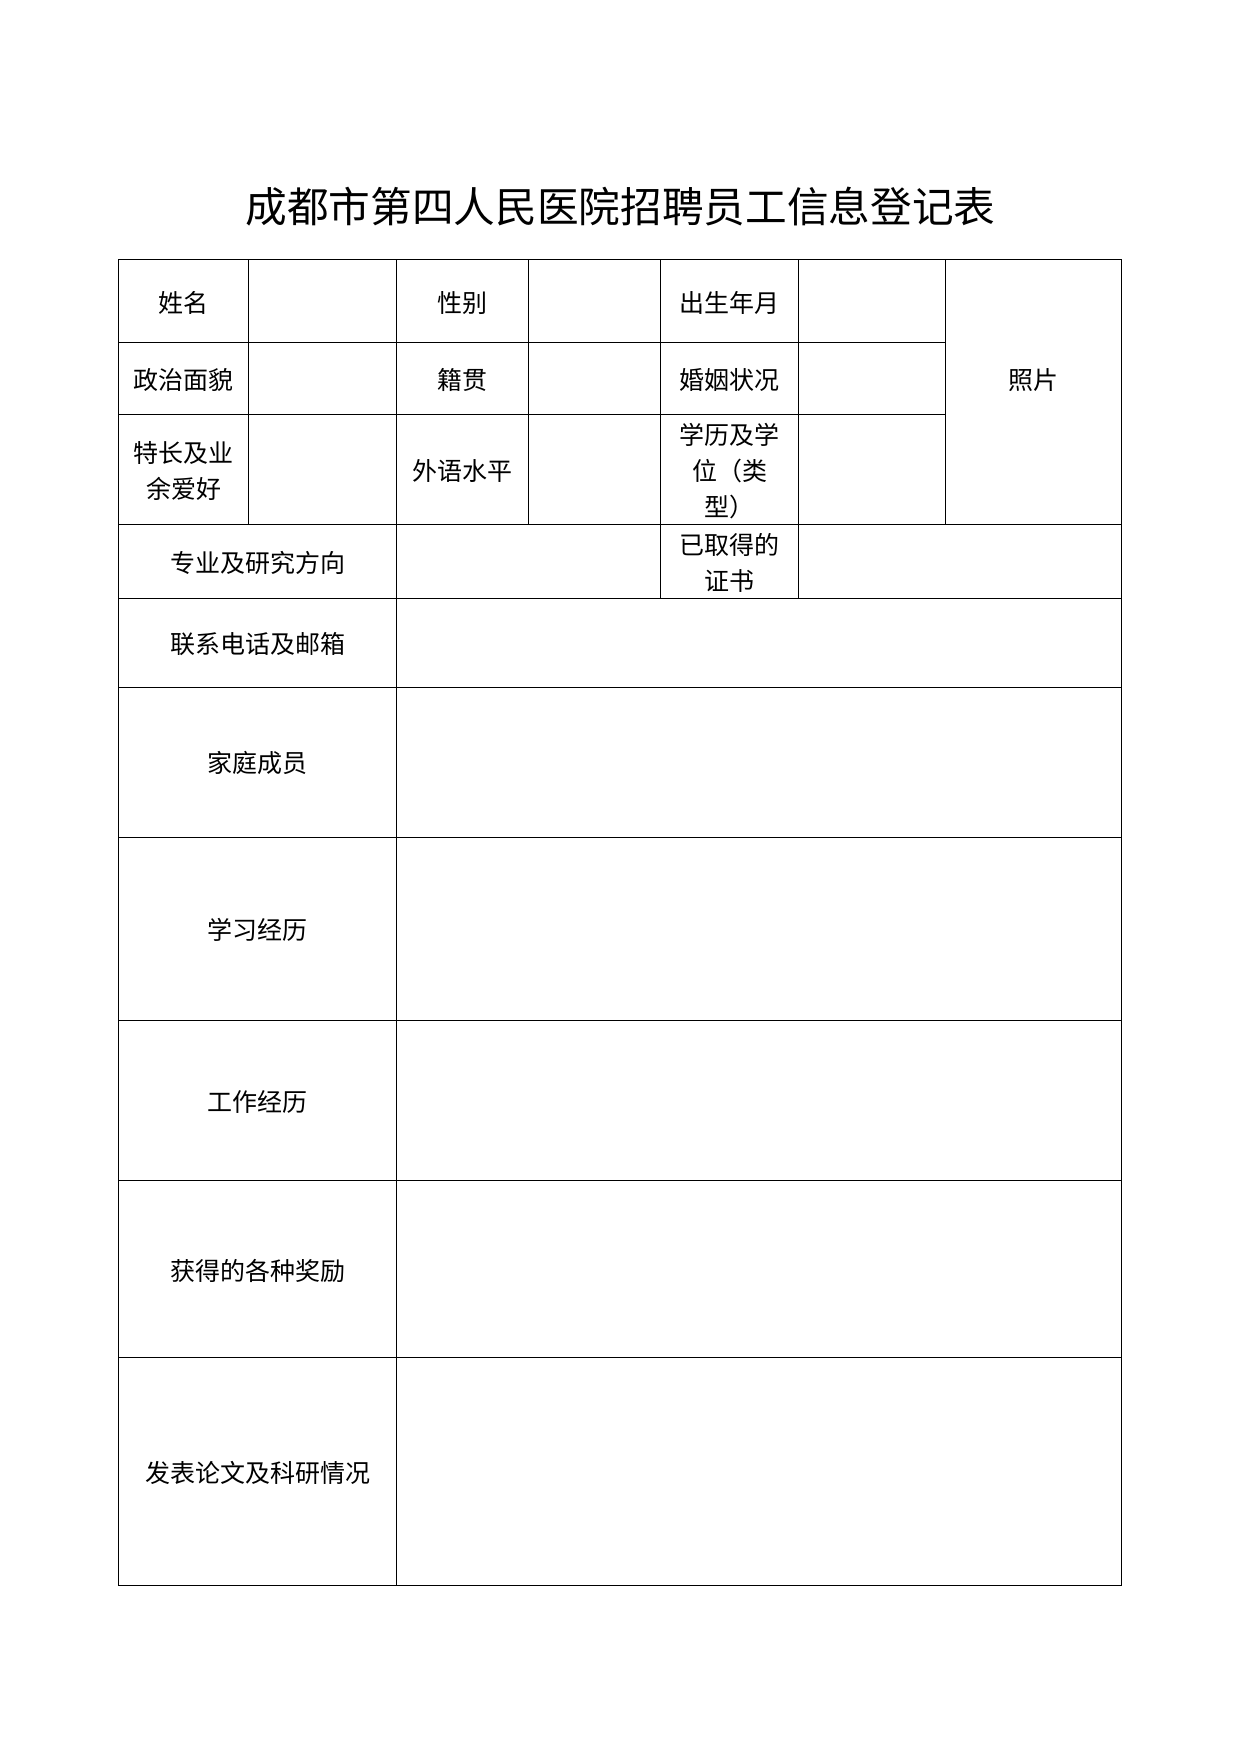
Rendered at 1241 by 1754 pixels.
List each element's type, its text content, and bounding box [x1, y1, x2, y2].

table_cell [249, 343, 396, 414]
table_cell [397, 525, 660, 598]
table_cell [799, 260, 945, 342]
table_cell 出生年月 [661, 260, 798, 342]
table_cell 学习经历 [119, 838, 396, 1020]
table_cell [799, 343, 945, 414]
table_cell 籍贯 [397, 343, 528, 414]
table_cell [799, 525, 1121, 598]
table_cell [397, 1181, 1121, 1357]
table_cell 学历及学位（类型） [661, 415, 798, 524]
table_cell [397, 688, 1121, 837]
table_cell [249, 415, 396, 524]
table_cell 外语水平 [397, 415, 528, 524]
table_cell [529, 260, 660, 342]
table_cell 获得的各种奖励 [119, 1181, 396, 1357]
table_cell [249, 260, 396, 342]
table_header 成都市第四人民医院招聘员工信息登记表 [119, 150, 1121, 259]
table_cell 照片 [946, 260, 1121, 524]
table_cell [397, 838, 1121, 1020]
table_cell [529, 343, 660, 414]
table_cell 已取得的证书 [661, 525, 798, 598]
table_cell [799, 415, 945, 524]
table_cell 发表论文及科研情况 [119, 1358, 396, 1585]
table_cell [397, 599, 1121, 687]
table_cell 政治面貌 [119, 343, 248, 414]
table_cell 性别 [397, 260, 528, 342]
table_cell 家庭成员 [119, 688, 396, 837]
table_cell [397, 1021, 1121, 1180]
table_cell 姓名 [119, 260, 248, 342]
table_cell 婚姻状况 [661, 343, 798, 414]
table_cell 联系电话及邮箱 [119, 599, 396, 687]
table_cell [397, 1358, 1121, 1585]
table_cell [529, 415, 660, 524]
table_cell 特长及业余爱好 [119, 415, 248, 524]
table_cell 工作经历 [119, 1021, 396, 1180]
table_cell 专业及研究方向 [119, 525, 396, 598]
